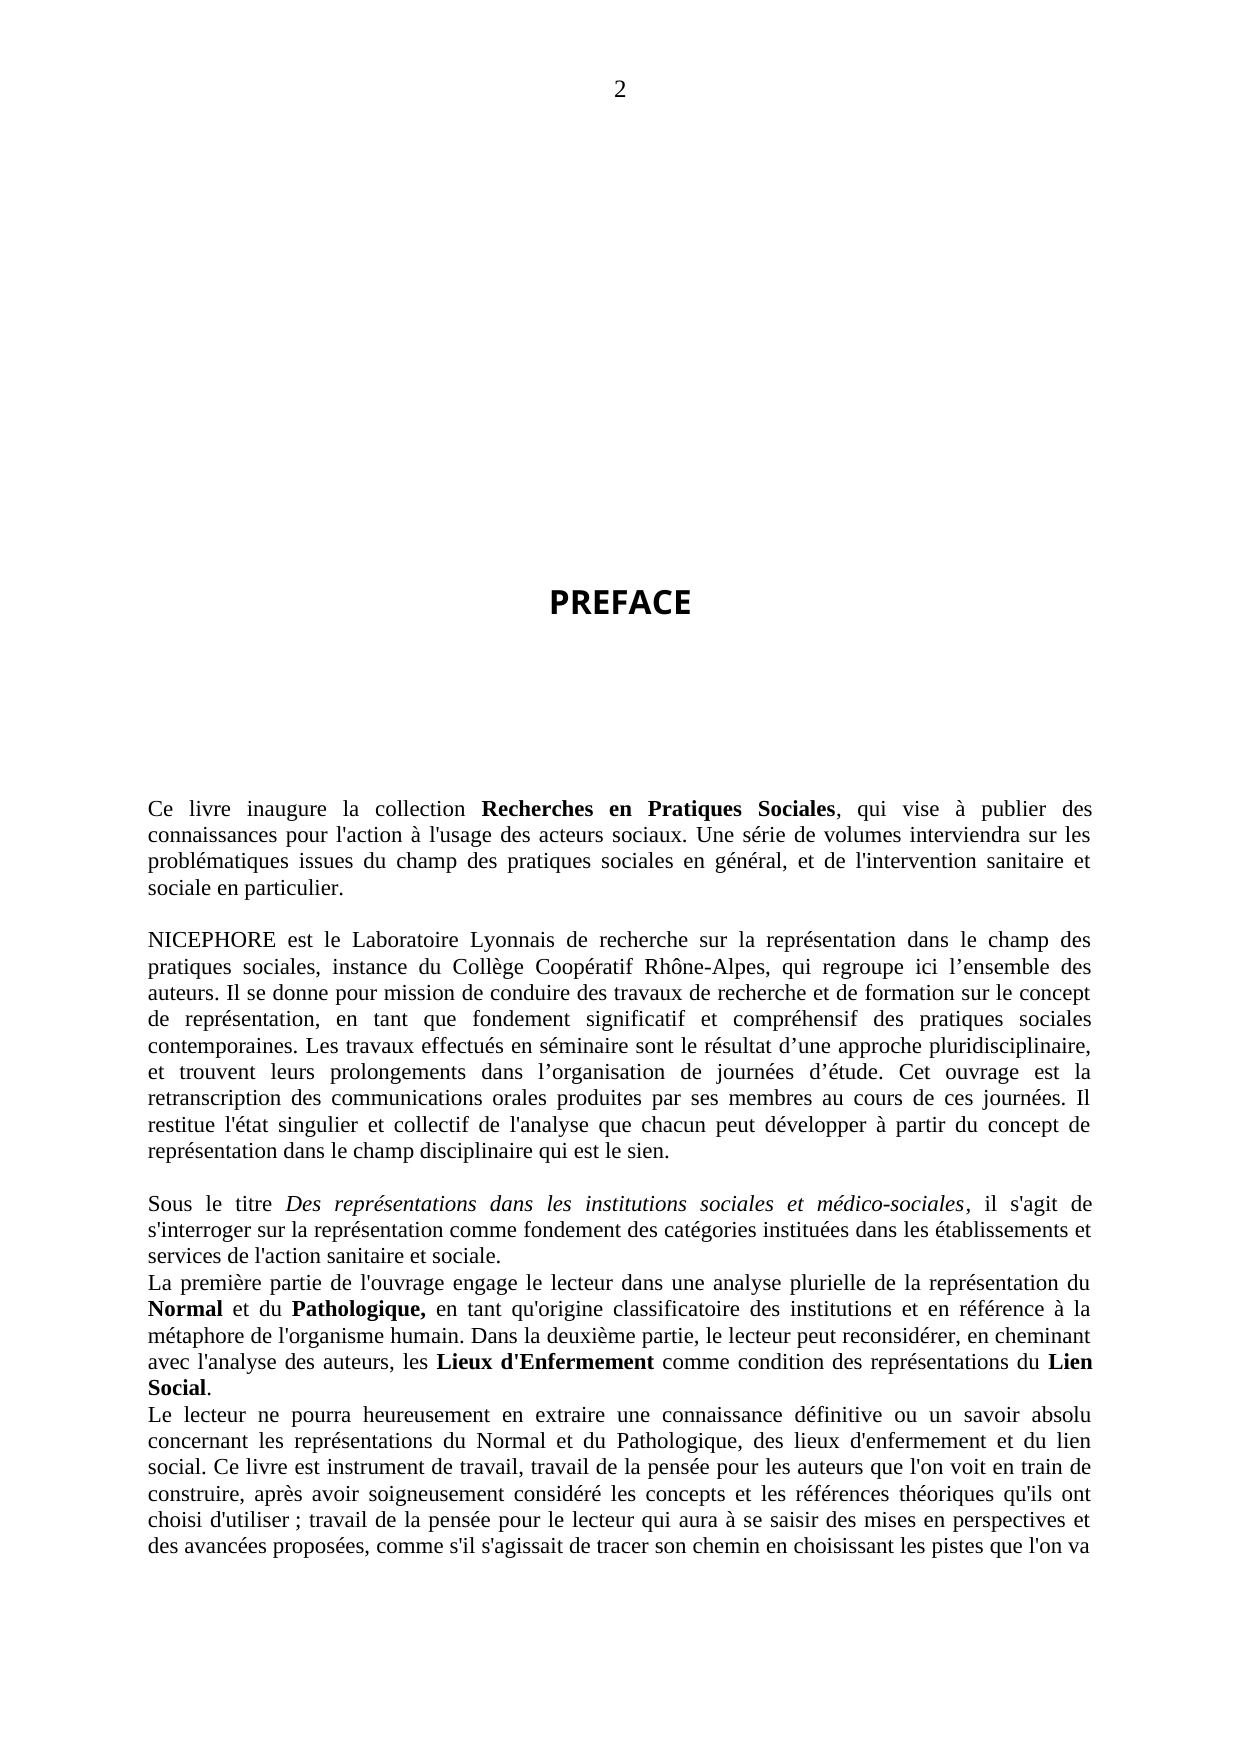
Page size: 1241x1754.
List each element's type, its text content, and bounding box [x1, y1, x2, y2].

text La première partie de l'ouvrage engage le lecteur dans une analyse plurielle de la représentation du Normal et du Pathologique, en tant qu'origine classificatoire des institutions et en référence à la métaphore de l'organisme humain. Dans la deuxième partie, le lecteur peut reconsidérer, en cheminant avec l'analyse des auteurs, les Lieux d'Enfermement comme condition des représentations du Lien Social. [148, 1269, 1093, 1401]
text Ce livre inaugure la collection Recherches en Pratiques Sociales, qui vise à publier des connaissances pour l'action à l'usage des acteurs sociaux. Une série de volumes interviendra sur les problématiques issues du champ des pratiques sociales en général, et de l'intervention sanitaire et sociale en particulier. [148, 794, 1093, 900]
title PREFACE [148, 579, 1093, 624]
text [148, 1401, 1093, 1559]
text Sous le titre Des représentations dans les institutions sociales et médico-sociales, il s'agit de s'interroger sur la représentation comme fondement des catégories instituées dans les établissements et services de l'action sanitaire et sociale. [148, 1190, 1093, 1269]
text NICEPHORE est le Laboratoire Lyonnais de recherche sur la représentation dans le champ des pratiques sociales, instance du Collège Coopératif Rhône-Alpes, qui regroupe ici l’ensemble des auteurs. Il se donne pour mission de conduire des travaux de recherche et de formation sur le concept de représentation, en tant que fondement significatif et compréhensif des pratiques sociales contemporaines. Les travaux effectués en séminaire sont le résultat d’une approche pluridisciplinaire, et trouvent leurs prolongements dans l’organisation de journées d’étude. Cet ouvrage est la retranscription des communications orales produites par ses membres au cours de ces journées. Il restitue l'état singulier et collectif de l'analyse que chacun peut développer à partir du concept de représentation dans le champ disciplinaire qui est le sien. [148, 926, 1093, 1163]
